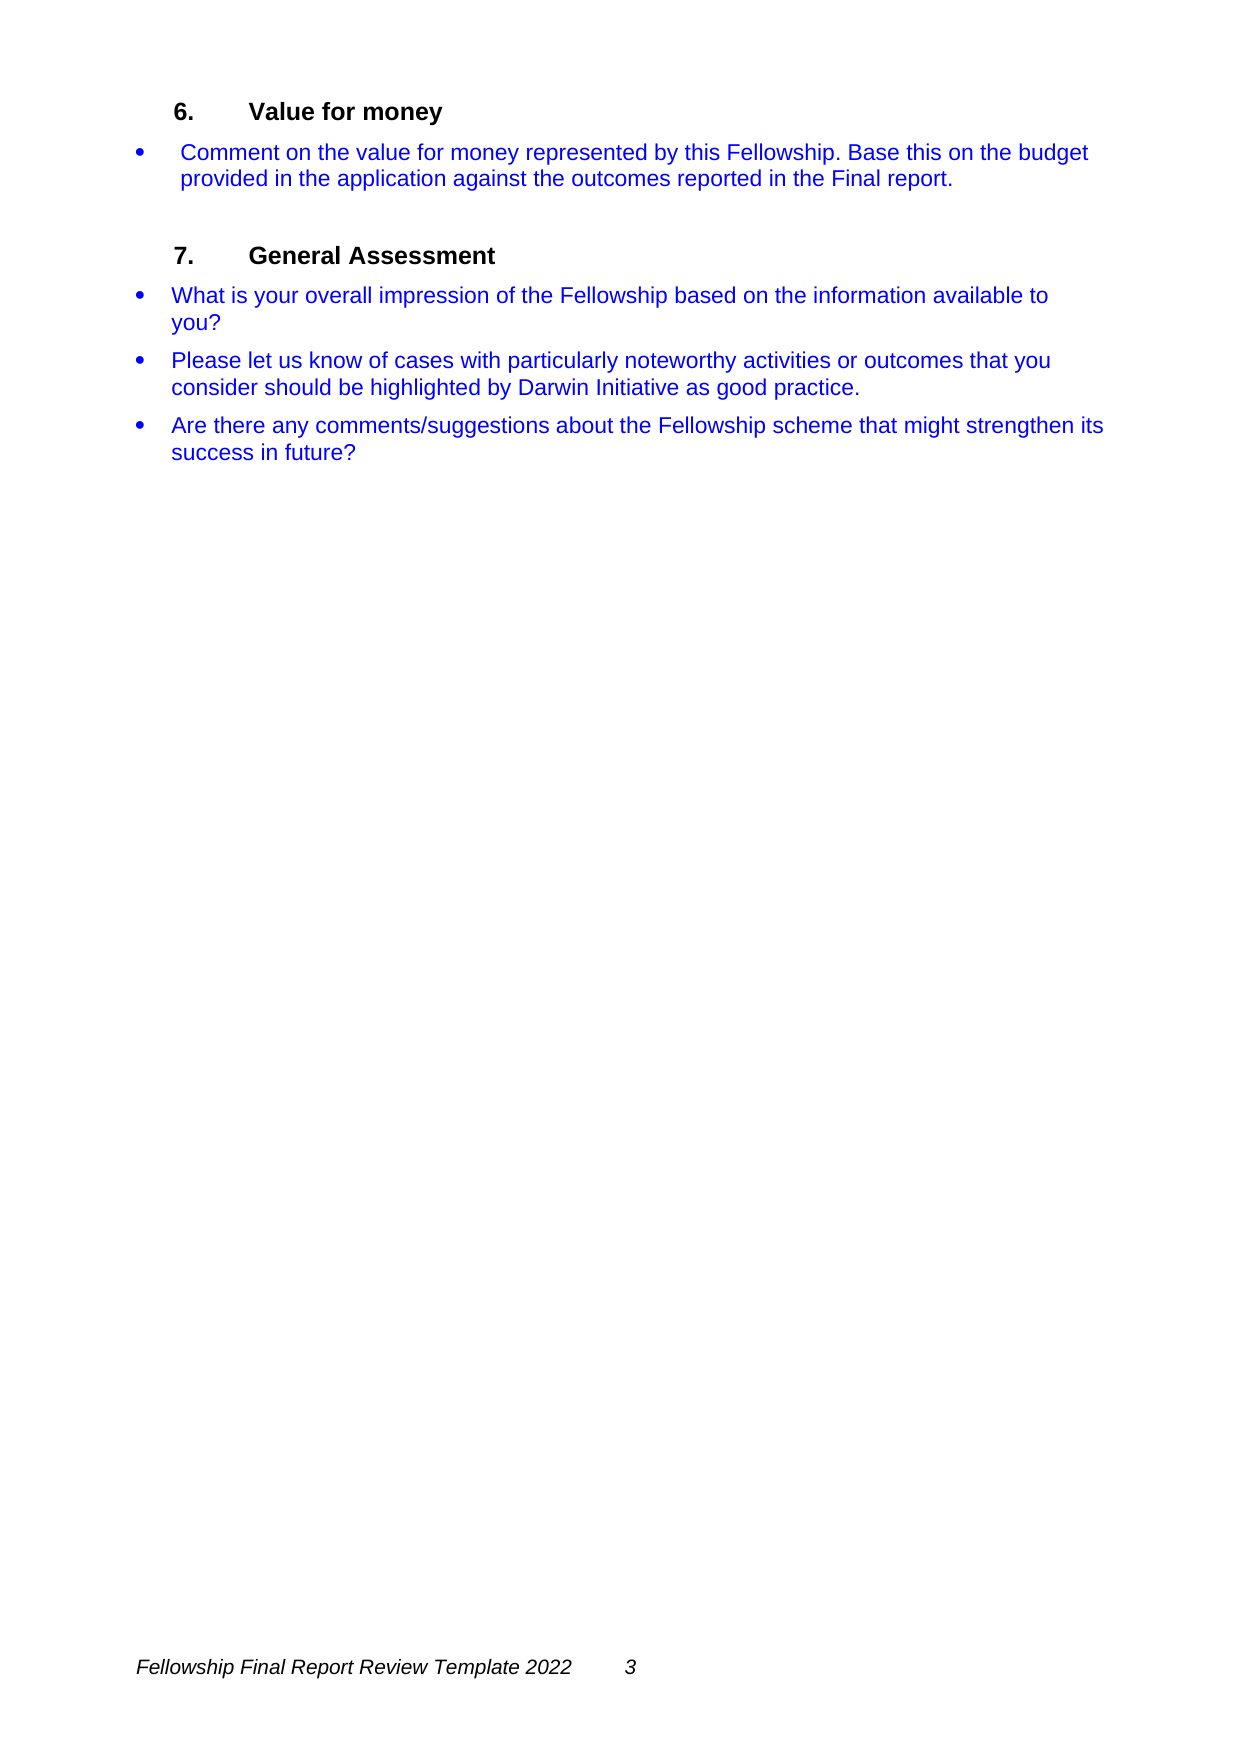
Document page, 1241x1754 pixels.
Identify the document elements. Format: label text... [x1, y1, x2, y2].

list Please let us know of cases with particularly noteworthy activities or outcomes that you consider should be highlighted by Darwin Initiative as good practice. [136, 347, 1104, 400]
subtitle General Assessment [173, 243, 1104, 269]
list Comment on the value for money represented by this Fellowship. Base this on the budget provided in the application against the outcomes reported in the Final report. [136, 138, 1104, 191]
subtitle Value for money [173, 99, 1104, 126]
list What is your overall impression of the Fellowship based on the information available to you? [136, 282, 1104, 335]
list Are there any comments/suggestions about the Fellowship scheme that might strengthen its success in future? [136, 412, 1104, 465]
